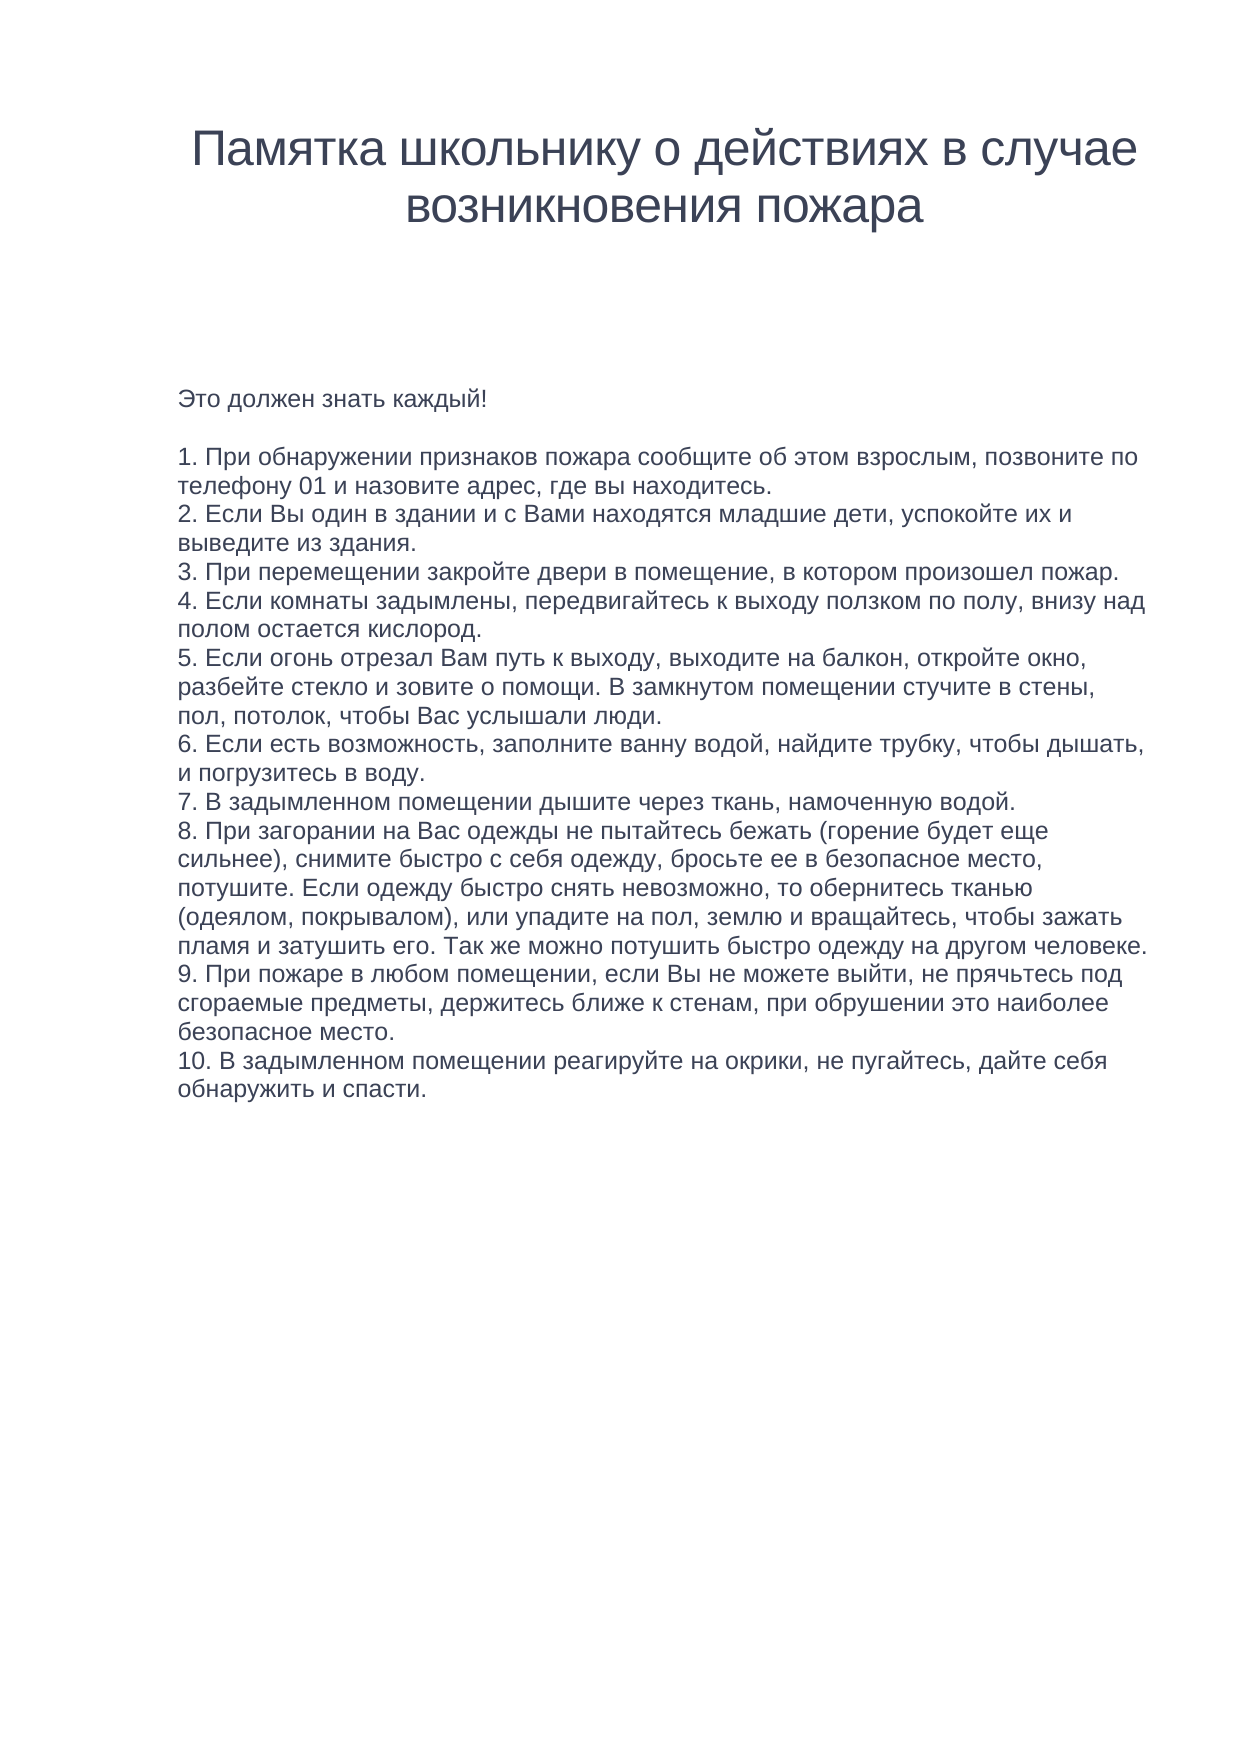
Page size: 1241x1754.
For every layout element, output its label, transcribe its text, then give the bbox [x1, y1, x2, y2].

text 6. Если есть возможность, заполните ванну водой, найдите трубку, чтобы дышать, и погрузитесь в воду. [177, 729, 1152, 787]
text 7. В задымленном помещении дышите через ткань, намоченную водой. [177, 787, 1152, 816]
text 10. В задымленном помещении реагируйте на окрики, не пугайтесь, дайте себя обнаружить и спасти. [177, 1046, 1152, 1103]
text 2. Если Вы один в здании и с Вами находятся младшие дети, успокойте их и выведите из здания. [177, 499, 1152, 557]
text Памятка школьнику о действиях в случае возникновения пожара [177, 118, 1152, 233]
text 4. Если комнаты задымлены, передвигайтесь к выходу ползком по полу, внизу над полом остается кислород. [177, 586, 1152, 643]
text Это должен знать каждый! [177, 384, 1152, 413]
text 8. При загорании на Вас одежды не пытайтесь бежать (горение будет еще сильнее), снимите быстро с себя одежду, бросьте ее в безопасное место, потушите. Если одежду быстро снять невозможно, то обернитесь тканью (одеялом, покрывалом), или упадите на пол, землю и вращайтесь, чтобы зажать пламя и затушить его. Так же можно потушить быстро одежду на другом человеке. [177, 816, 1152, 959]
text 1. При обнаружении признаков пожара сообщите об этом взрослым, позвоните по телефону 01 и назовите адрес, где вы находитесь. [177, 442, 1152, 499]
text 5. Если огонь отрезал Вам путь к выходу, выходите на балкон, откройте окно, разбейте стекло и зовите о помощи. В замкнутом помещении стучите в стены, пол, потолок, чтобы Вас услышали люди. [177, 643, 1152, 729]
text 3. При перемещении закройте двери в помещение, в котором произошел пожар. [177, 557, 1152, 586]
text 9. При пожаре в любом помещении, если Вы не можете выйти, не прячьтесь под сгораемые предметы, держитесь ближе к стенам, при обрушении это наиболее безопасное место. [177, 959, 1152, 1046]
